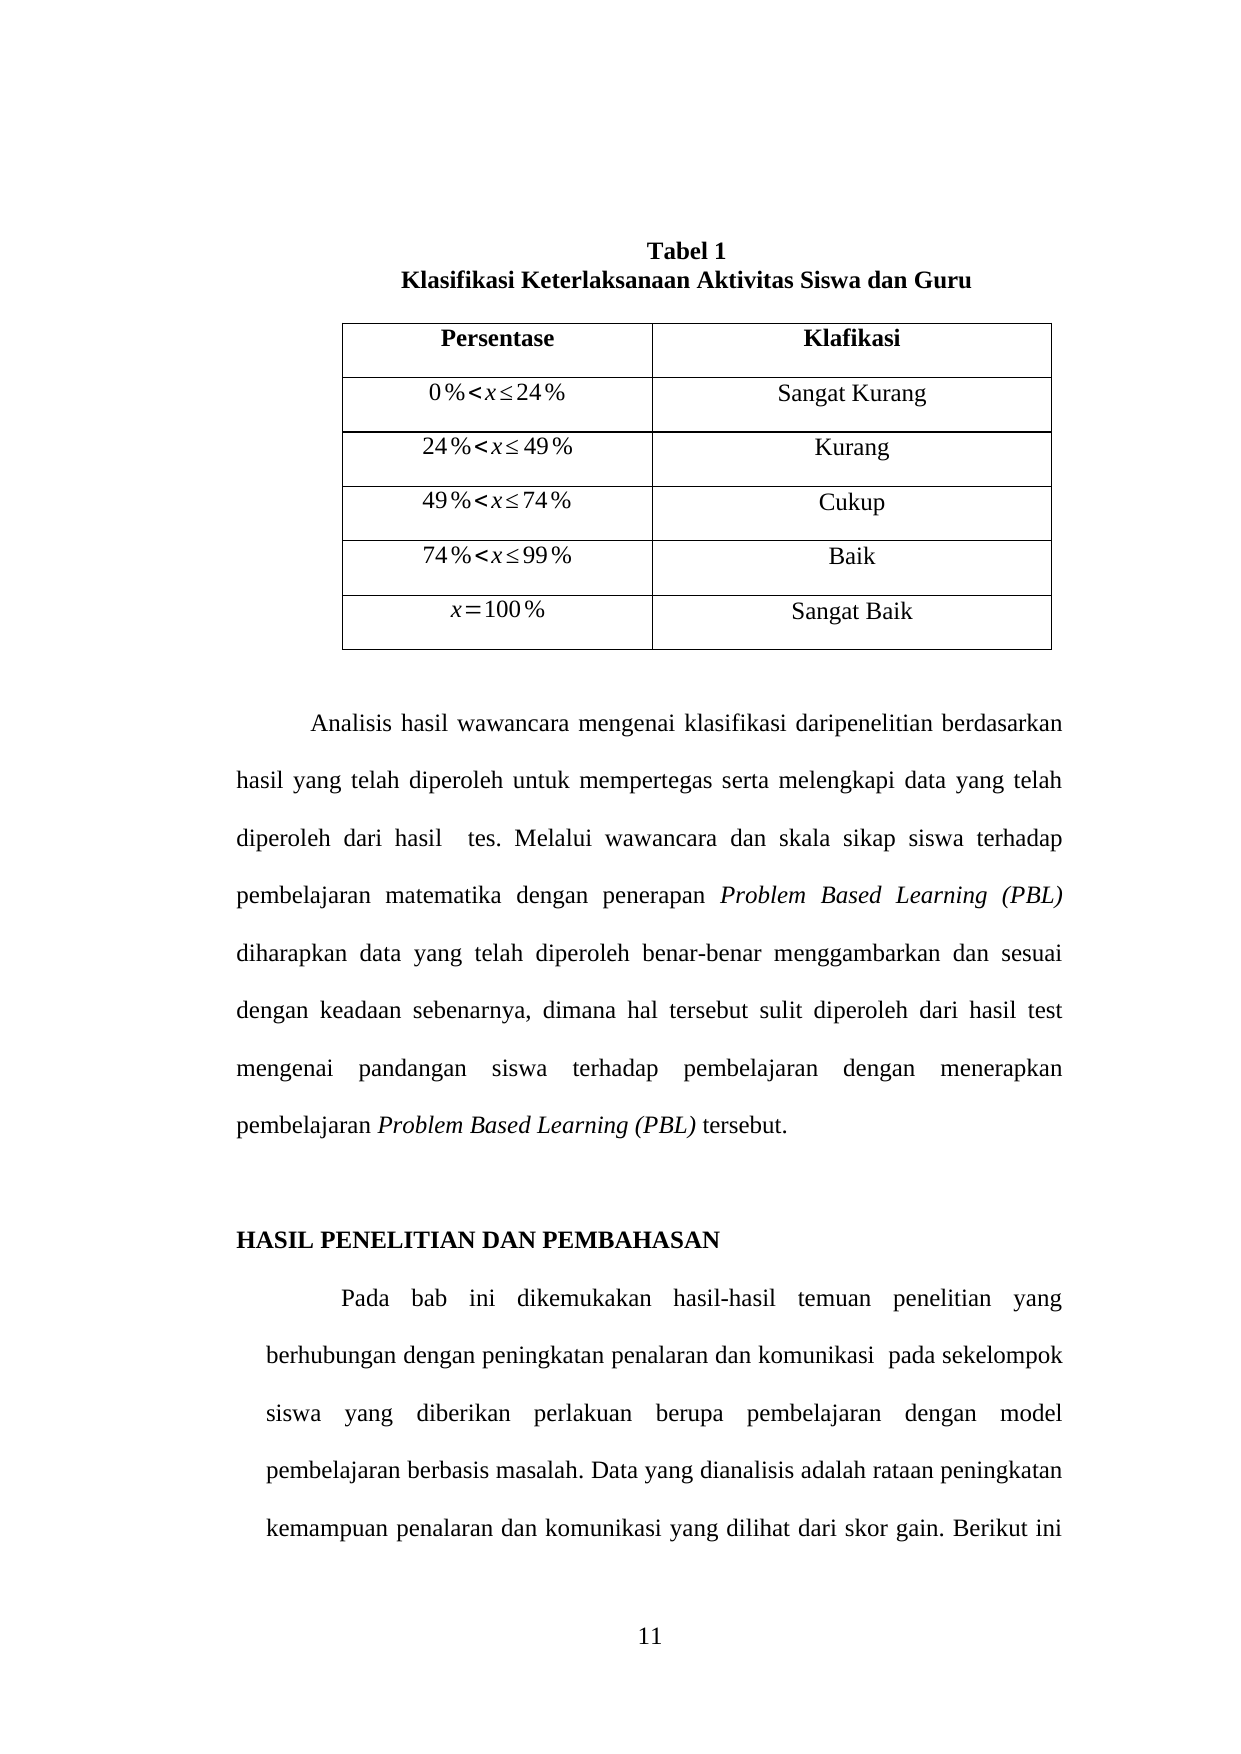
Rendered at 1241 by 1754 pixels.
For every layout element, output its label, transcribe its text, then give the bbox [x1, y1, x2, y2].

table_cell Baik [653, 541, 1051, 595]
table_cell Cukup [653, 487, 1051, 540]
table_cell [343, 433, 652, 486]
table_cell [343, 378, 652, 431]
text HASIL PENELITIAN DAN PEMBAHASAN [236, 1225, 1063, 1254]
table_cell [343, 541, 652, 595]
table_cell Sangat Baik [653, 596, 1051, 649]
table_cell Kurang [653, 433, 1051, 486]
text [266, 1283, 1063, 1542]
table_header Persentase [343, 324, 652, 377]
text Analisis hasil wawancara mengenai klasifikasi daripenelitian berdasarkan hasil yang telah diperoleh untuk mempertegas serta melengkapi data yang telah diperoleh dari hasil tes. Melalui wawancara dan skala sikap siswa terhadap pembelajaran matematika dengan penerapan Problem Based Learning (PBL) diharapkan data yang telah diperoleh benar-benar menggambarkan dan sesuai dengan keadaan sebenarnya, dimana hal tersebut sulit diperoleh dari hasil test mengenai pandangan siswa terhadap pembelajaran dengan menerapkan pembelajaran Problem Based Learning (PBL) tersebut. [236, 708, 1063, 1139]
text Klasifikasi Keterlaksanaan Aktivitas Siswa dan Guru [236, 265, 1063, 294]
table_cell Sangat Kurang [653, 378, 1051, 431]
table_header Klafikasi [653, 324, 1051, 377]
table_cell [343, 487, 652, 540]
text Tabel 1 [236, 236, 1063, 265]
table_cell [343, 596, 652, 649]
